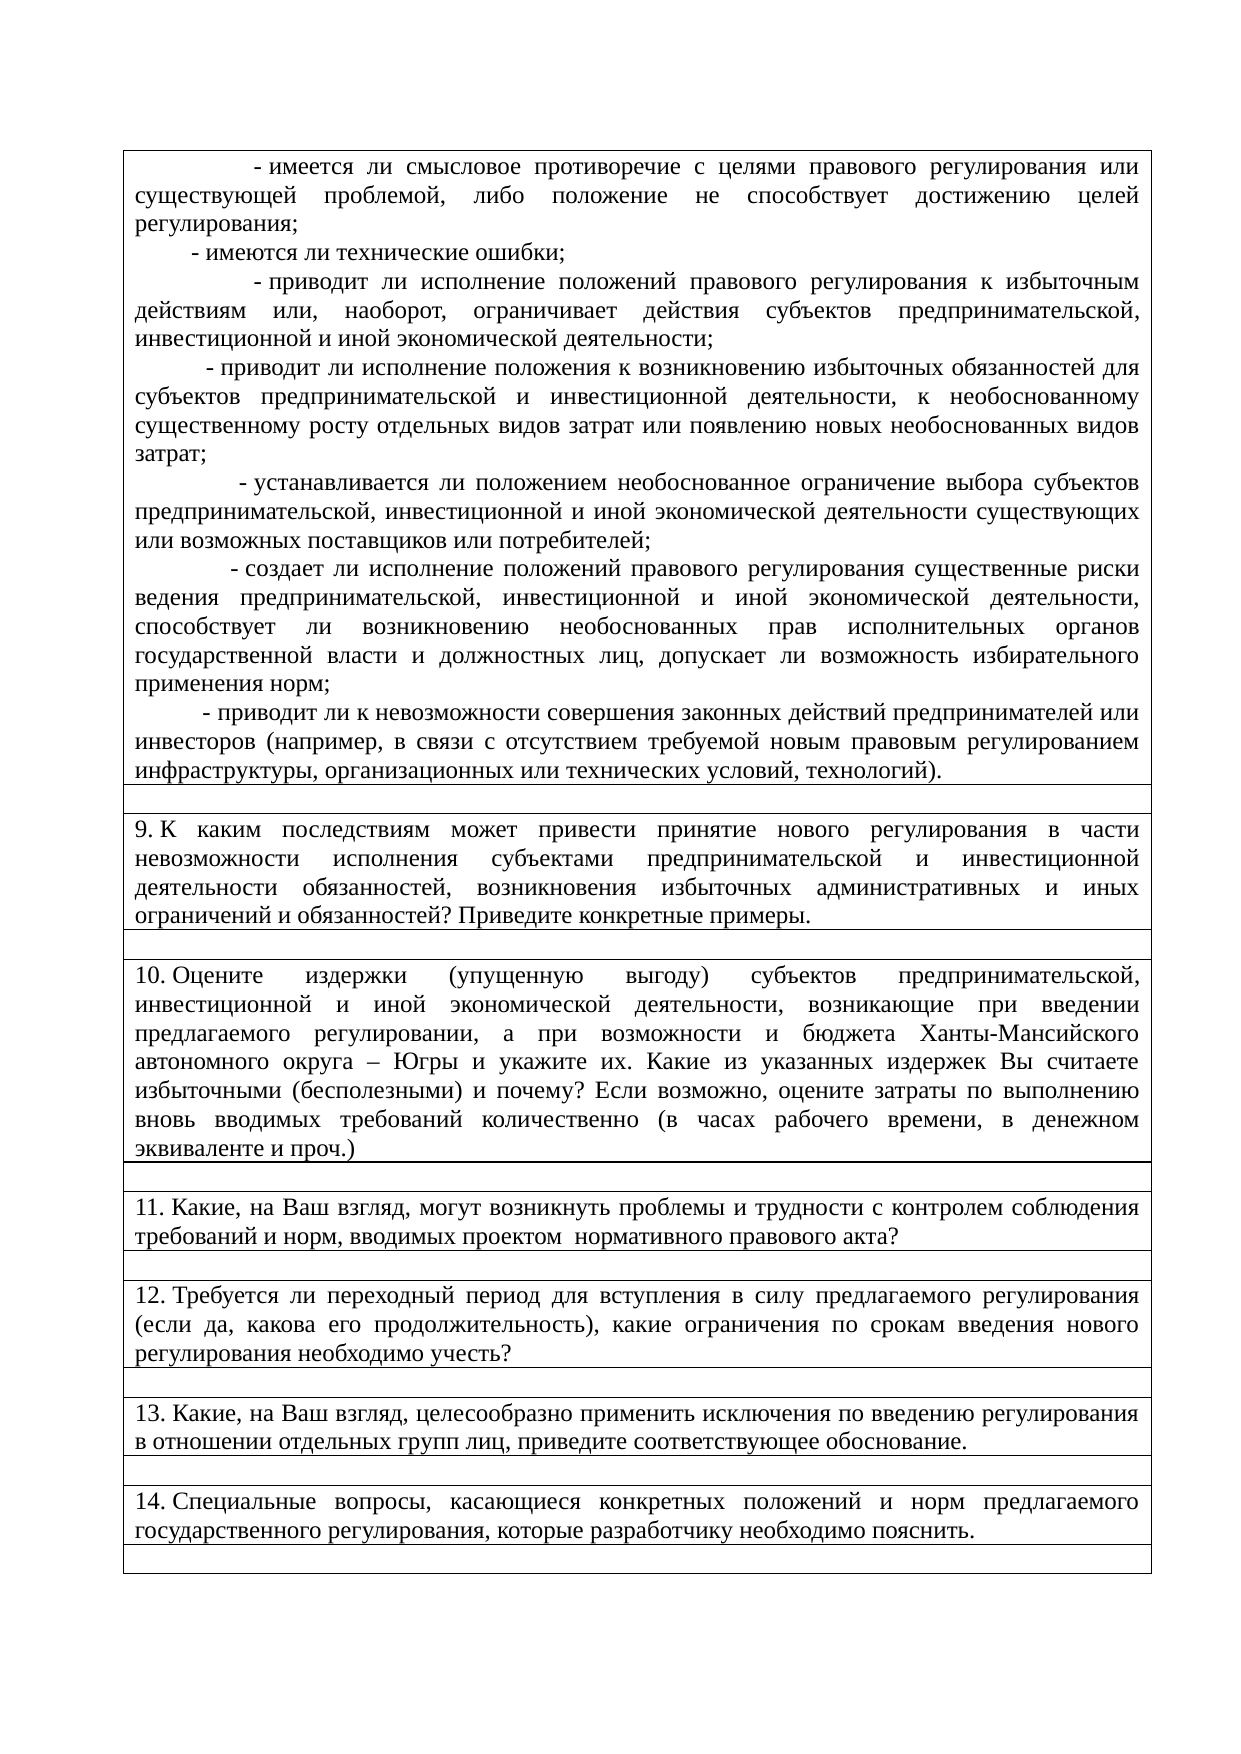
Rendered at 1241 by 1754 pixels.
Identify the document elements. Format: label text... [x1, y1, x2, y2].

table_cell 10. Оцените издержки (упущенную выгоду) субъектов предпринимательской, инвестиционной и иной экономической деятельности, возникающие при введении предлагаемого регулировании, а при возможности и бюджета Ханты-Мансийского автономного округа – Югры и укажите их. Какие из указанных издержек Вы считаете избыточными (бесполезными) и почему? Если возможно, оцените затраты по выполнению вновь вводимых требований количественно (в часах рабочего времени, в денежном эквиваленте и проч.) [124, 960, 1151, 1161]
table_cell 13. Какие, на Ваш взгляд, целесообразно применить исключения по введению регулирования в отношении отдельных групп лиц, приведите соответствующее обоснование. [124, 1398, 1151, 1455]
table_cell [124, 1456, 1151, 1485]
table_cell [124, 1163, 1151, 1191]
table_cell [124, 930, 1151, 959]
table_cell 9. К каким последствиям может привести принятие нового регулирования в части невозможности исполнения субъектами предпринимательской и инвестиционной деятельности обязанностей, возникновения избыточных административных и иных ограничений и обязанностей? Приведите конкретные примеры. [124, 814, 1151, 929]
table_cell 12. Требуется ли переходный период для вступления в силу предлагаемого регулирования (если да, какова его продолжительность), какие ограничения по срокам введения нового регулирования необходимо учесть? [124, 1281, 1151, 1367]
table_cell [124, 1545, 1151, 1573]
table_cell [124, 785, 1151, 813]
table_cell [124, 1251, 1151, 1279]
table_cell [124, 151, 1151, 783]
table_cell 14. Специальные вопросы, касающиеся конкретных положений и норм предлагаемого государственного регулирования, которые разработчику необходимо пояснить. [124, 1486, 1151, 1543]
table_cell 11. Какие, на Ваш взгляд, могут возникнуть проблемы и трудности с контролем соблюдения требований и норм, вводимых проектом нормативного правового акта? [124, 1192, 1151, 1250]
table_cell [124, 1368, 1151, 1397]
